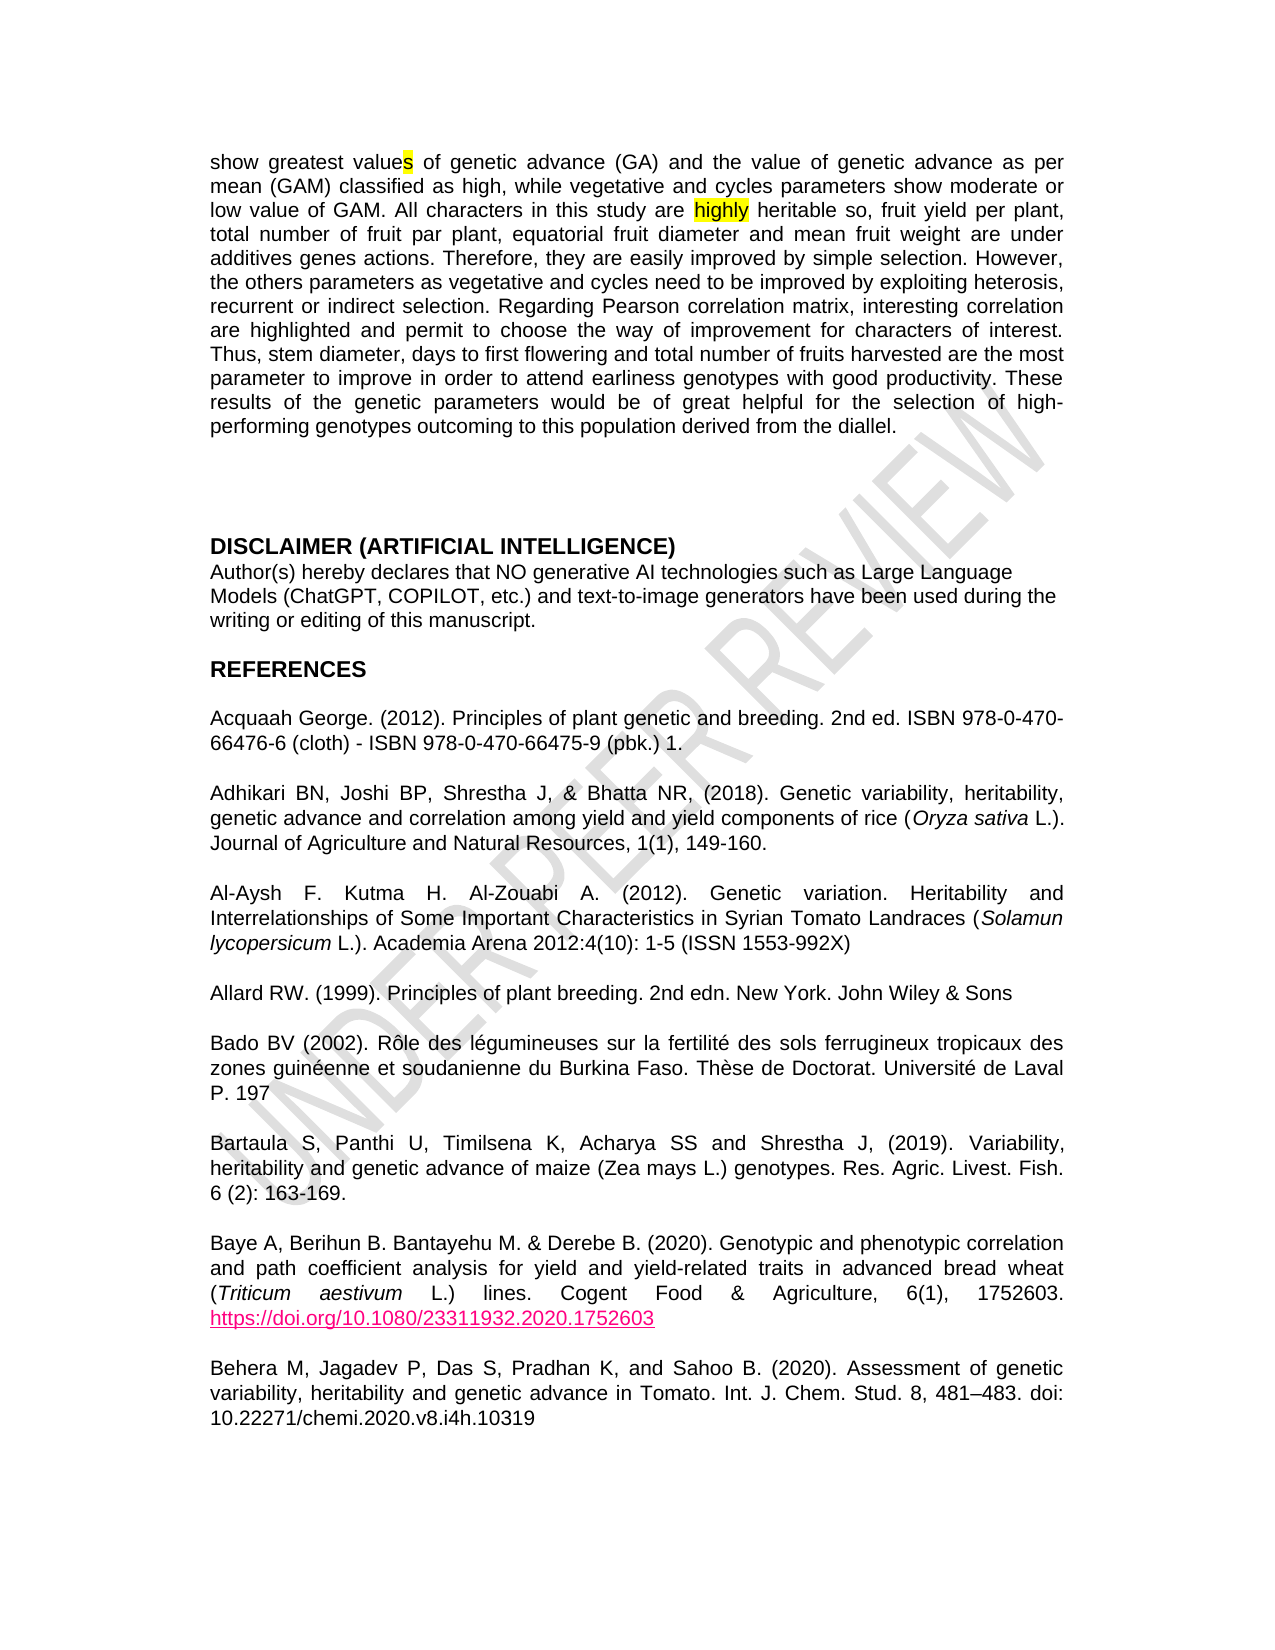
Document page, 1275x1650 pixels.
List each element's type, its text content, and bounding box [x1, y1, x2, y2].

text Disclaimer (Artificial intelligence) [210, 533, 1065, 560]
list Behera M, Jagadev P, Das S, Pradhan K, and Sahoo B. (2020). Assessment of genetic variability, heritability and genetic advance in Tomato. Int. J. Chem. Stud. 8, 481–483. doi: 10.22271/chemi.2020.v8.i4h.10319 [210, 1356, 1065, 1431]
list Acquaah George. (2012). Principles of plant genetic and breeding. 2nd ed. ISBN 978-0-470-66476-6 (cloth) - ISBN 978-0-470-66475-9 (pbk.) 1. [210, 706, 1065, 756]
list Bartaula S, Panthi U, Timilsena K, Acharya SS and Shrestha J, (2019). Variability, heritability and genetic advance of maize (Zea mays L.) genotypes. Res. Agric. Livest. Fish. 6 (2): 163-169. [210, 1131, 1065, 1206]
text References [210, 656, 1065, 682]
list Allard RW. (1999). Principles of plant breeding. 2nd edn. New York. John Wiley & Sons [210, 981, 1065, 1006]
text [210, 150, 1065, 437]
list Bado BV (2002). Rôle des légumineuses sur la fertilité des sols ferrugineux tropicaux des zones guinéenne et soudanienne du Burkina Faso. Thèse de Doctorat. Université de Laval P. 197 [210, 1031, 1065, 1106]
text Author(s) hereby declares that NO generative AI technologies such as Large Language Models (ChatGPT, COPILOT, etc.) and text-to-image generators have been used during the writing or editing of this manuscript. [210, 560, 1065, 632]
list Adhikari BN, Joshi BP, Shrestha J, & Bhatta NR, (2018). Genetic variability, heritability, genetic advance and correlation among yield and yield components of rice (Oryza sativa L.). Journal of Agriculture and Natural Resources, 1(1), 149-160. [210, 781, 1065, 856]
list Baye A, Berihun B. Bantayehu M. & Derebe B. (2020). Genotypic and phenotypic correlation and path coefficient analysis for yield and yield-related traits in advanced bread wheat (Triticum aestivum L.) lines. Cogent Food & Agriculture, 6(1), 1752603. https://doi.org/10.1080/23311932.2020.1752603 [210, 1231, 1065, 1331]
list Al-Aysh F. Kutma H. Al-Zouabi A. (2012). Genetic variation. Heritability and Interrelationships of Some Important Characteristics in Syrian Tomato Landraces (Solamun lycopersicum L.). Academia Arena 2012:4(10): 1-5 (ISSN 1553-992X) [210, 881, 1065, 956]
